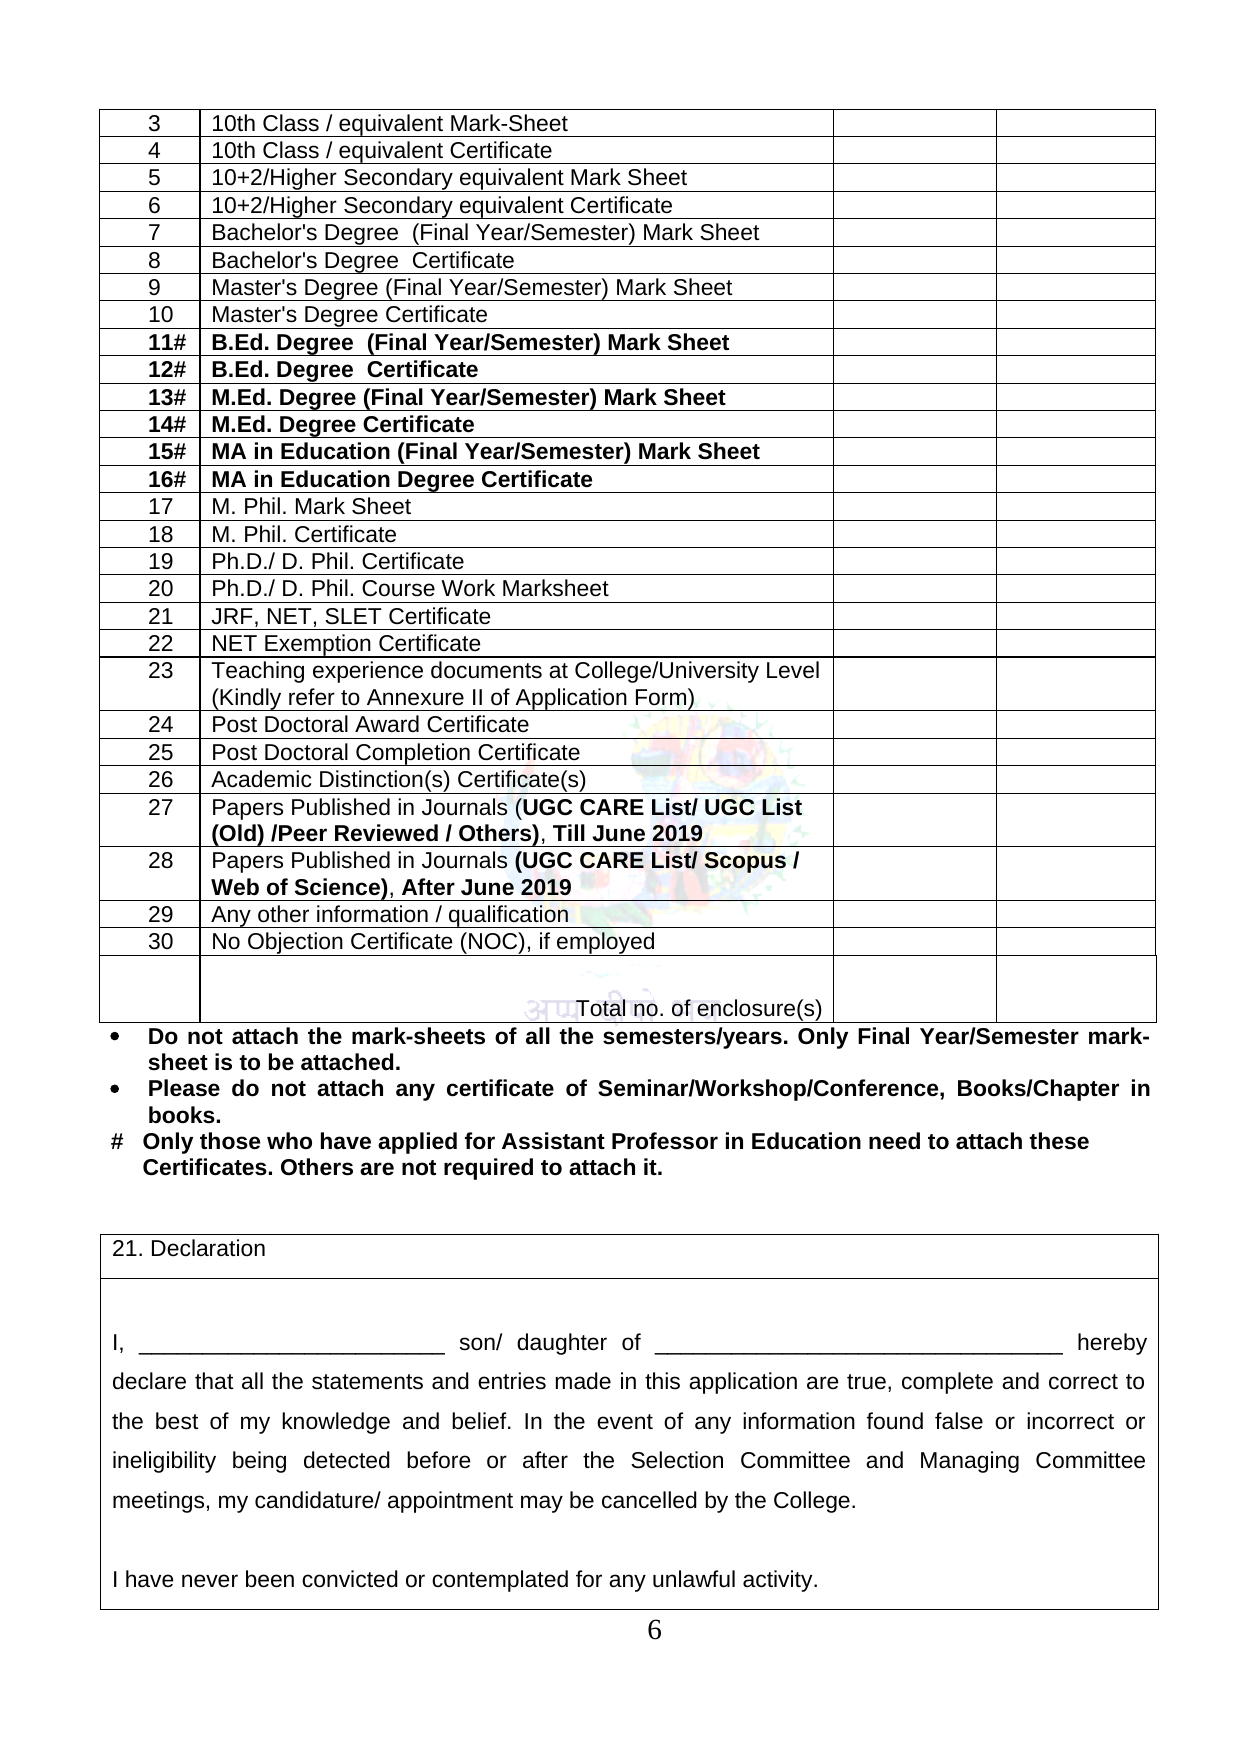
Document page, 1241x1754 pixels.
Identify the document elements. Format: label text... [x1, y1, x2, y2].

table_cell [834, 928, 996, 955]
table_cell Total no. of enclosure(s) [201, 956, 833, 1022]
table_cell [997, 739, 1155, 765]
table_cell Bachelor's Degree (Final Year/Semester) Mark Sheet [201, 219, 833, 246]
table_cell 15# [100, 438, 199, 465]
table_cell [997, 493, 1155, 519]
table_cell 13# [100, 384, 199, 410]
table_cell 16# [100, 466, 199, 492]
table_cell 25 [100, 739, 199, 765]
table_cell [834, 575, 996, 602]
table_cell [834, 411, 996, 437]
table_cell 18 [100, 521, 199, 547]
list Do not attach the mark-sheets of all the semesters/years. Only Final Year/Semester mark-sheet is to be attached. [111, 1023, 1152, 1075]
table_cell 14# [100, 411, 199, 437]
table_cell M. Phil. Certificate [201, 521, 833, 547]
table_cell [834, 956, 996, 1022]
table_cell Papers Published in Journals (UGC CARE List/ Scopus / Web of Science), After June 2019 [201, 847, 833, 900]
table_cell M.Ed. Degree (Final Year/Semester) Mark Sheet [201, 384, 833, 410]
table_cell [100, 956, 199, 1022]
table_cell [997, 630, 1155, 656]
table_cell [997, 329, 1155, 355]
table_cell Post Doctoral Completion Certificate [201, 739, 833, 765]
table_cell [997, 219, 1155, 246]
table_cell [997, 438, 1155, 465]
table_cell Post Doctoral Award Certificate [201, 711, 833, 738]
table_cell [101, 1279, 1158, 1609]
table_cell [997, 658, 1155, 710]
table_cell 12# [100, 356, 199, 382]
table_cell 21 [100, 603, 199, 629]
table_cell 17 [100, 493, 199, 519]
table_cell [834, 164, 996, 191]
table_cell [997, 164, 1155, 191]
table_cell 10+2/Higher Secondary equivalent Certificate [201, 192, 833, 218]
table_cell 27 [100, 794, 199, 846]
table_cell [834, 466, 996, 492]
table_cell [834, 356, 996, 382]
table_cell 29 [100, 901, 199, 927]
table_cell [997, 192, 1155, 218]
table_cell [997, 356, 1155, 382]
table_cell [997, 711, 1155, 738]
table_cell [834, 766, 996, 792]
table_cell Teaching experience documents at College/University Level (Kindly refer to Annexure II of Application Form) [201, 658, 833, 710]
table_cell [997, 384, 1155, 410]
table_cell M. Phil. Mark Sheet [201, 493, 833, 519]
table_cell [834, 301, 996, 328]
table_cell [997, 901, 1155, 927]
table_cell 10 [100, 301, 199, 328]
table_cell 23 [100, 658, 199, 710]
table_cell Papers Published in Journals (UGC CARE List/ UGC List (Old) /Peer Reviewed / Others), Till June 2019 [201, 794, 833, 846]
table_cell Master's Degree (Final Year/Semester) Mark Sheet [201, 274, 833, 300]
table_cell [997, 247, 1155, 273]
table_cell 7 [100, 219, 199, 246]
table_cell [997, 928, 1155, 955]
table_cell [997, 411, 1155, 437]
table_cell [997, 274, 1155, 300]
table_cell NET Exemption Certificate [201, 630, 833, 656]
table_cell 26 [100, 766, 199, 792]
table_cell [834, 247, 996, 273]
table_cell [997, 847, 1155, 900]
table_cell 10th Class / equivalent Mark-Sheet [201, 110, 833, 136]
table_cell [834, 219, 996, 246]
table_cell M.Ed. Degree Certificate [201, 411, 833, 437]
table_cell [997, 137, 1155, 163]
list Please do not attach any certificate of Seminar/Workshop/Conference, Books/Chapter in books. [111, 1075, 1152, 1128]
table_cell [997, 766, 1155, 792]
table_cell 10th Class / equivalent Certificate [201, 137, 833, 163]
table_cell JRF, NET, SLET Certificate [201, 603, 833, 629]
table_cell Academic Distinction(s) Certificate(s) [201, 766, 833, 792]
table_cell 11# [100, 329, 199, 355]
table_cell 30 [100, 928, 199, 955]
table_cell 10+2/Higher Secondary equivalent Mark Sheet [201, 164, 833, 191]
table_cell [997, 956, 1156, 1022]
table_cell Ph.D./ D. Phil. Certificate [201, 548, 833, 574]
table_cell 28 [100, 847, 199, 900]
table_cell [834, 493, 996, 519]
table_cell 20 [100, 575, 199, 602]
table_cell [834, 521, 996, 547]
table_cell 19 [100, 548, 199, 574]
table_cell [997, 110, 1155, 136]
table_cell [834, 603, 996, 629]
table_cell [997, 794, 1155, 846]
table_cell MA in Education (Final Year/Semester) Mark Sheet [201, 438, 833, 465]
table_cell [834, 548, 996, 574]
table_cell Any other information / qualification [201, 901, 833, 927]
table_cell [834, 630, 996, 656]
table_cell 4 [100, 137, 199, 163]
text Certificates. Others are not required to attach it. [111, 1154, 1152, 1181]
table_cell [997, 521, 1155, 547]
table_cell Ph.D./ D. Phil. Course Work Marksheet [201, 575, 833, 602]
table_header 21. Declaration [101, 1235, 1158, 1277]
table_cell [834, 794, 996, 846]
table_cell B.Ed. Degree (Final Year/Semester) Mark Sheet [201, 329, 833, 355]
table_cell 6 [100, 192, 199, 218]
table_cell [997, 603, 1155, 629]
table_cell [834, 847, 996, 900]
table_cell No Objection Certificate (NOC), if employed [201, 928, 833, 955]
table_cell Bachelor's Degree Certificate [201, 247, 833, 273]
table_cell [834, 901, 996, 927]
table_cell 9 [100, 274, 199, 300]
table_cell [834, 329, 996, 355]
table_cell B.Ed. Degree Certificate [201, 356, 833, 382]
table_cell 3 [100, 110, 199, 136]
table_cell [834, 658, 996, 710]
text # Only those who have applied for Assistant Professor in Education need to attach these [111, 1128, 1152, 1154]
table_cell [834, 739, 996, 765]
table_cell [834, 274, 996, 300]
table_cell [997, 466, 1155, 492]
table_cell [834, 384, 996, 410]
table_cell [834, 192, 996, 218]
table_cell 8 [100, 247, 199, 273]
table_cell 24 [100, 711, 199, 738]
table_cell [997, 575, 1155, 602]
table_cell [834, 110, 996, 136]
table_cell MA in Education Degree Certificate [201, 466, 833, 492]
table_cell [834, 711, 996, 738]
table_cell 22 [100, 630, 199, 656]
table_cell [834, 137, 996, 163]
table_cell Master's Degree Certificate [201, 301, 833, 328]
table_cell [997, 548, 1155, 574]
table_cell 5 [100, 164, 199, 191]
table_cell [997, 301, 1155, 328]
table_cell [834, 438, 996, 465]
